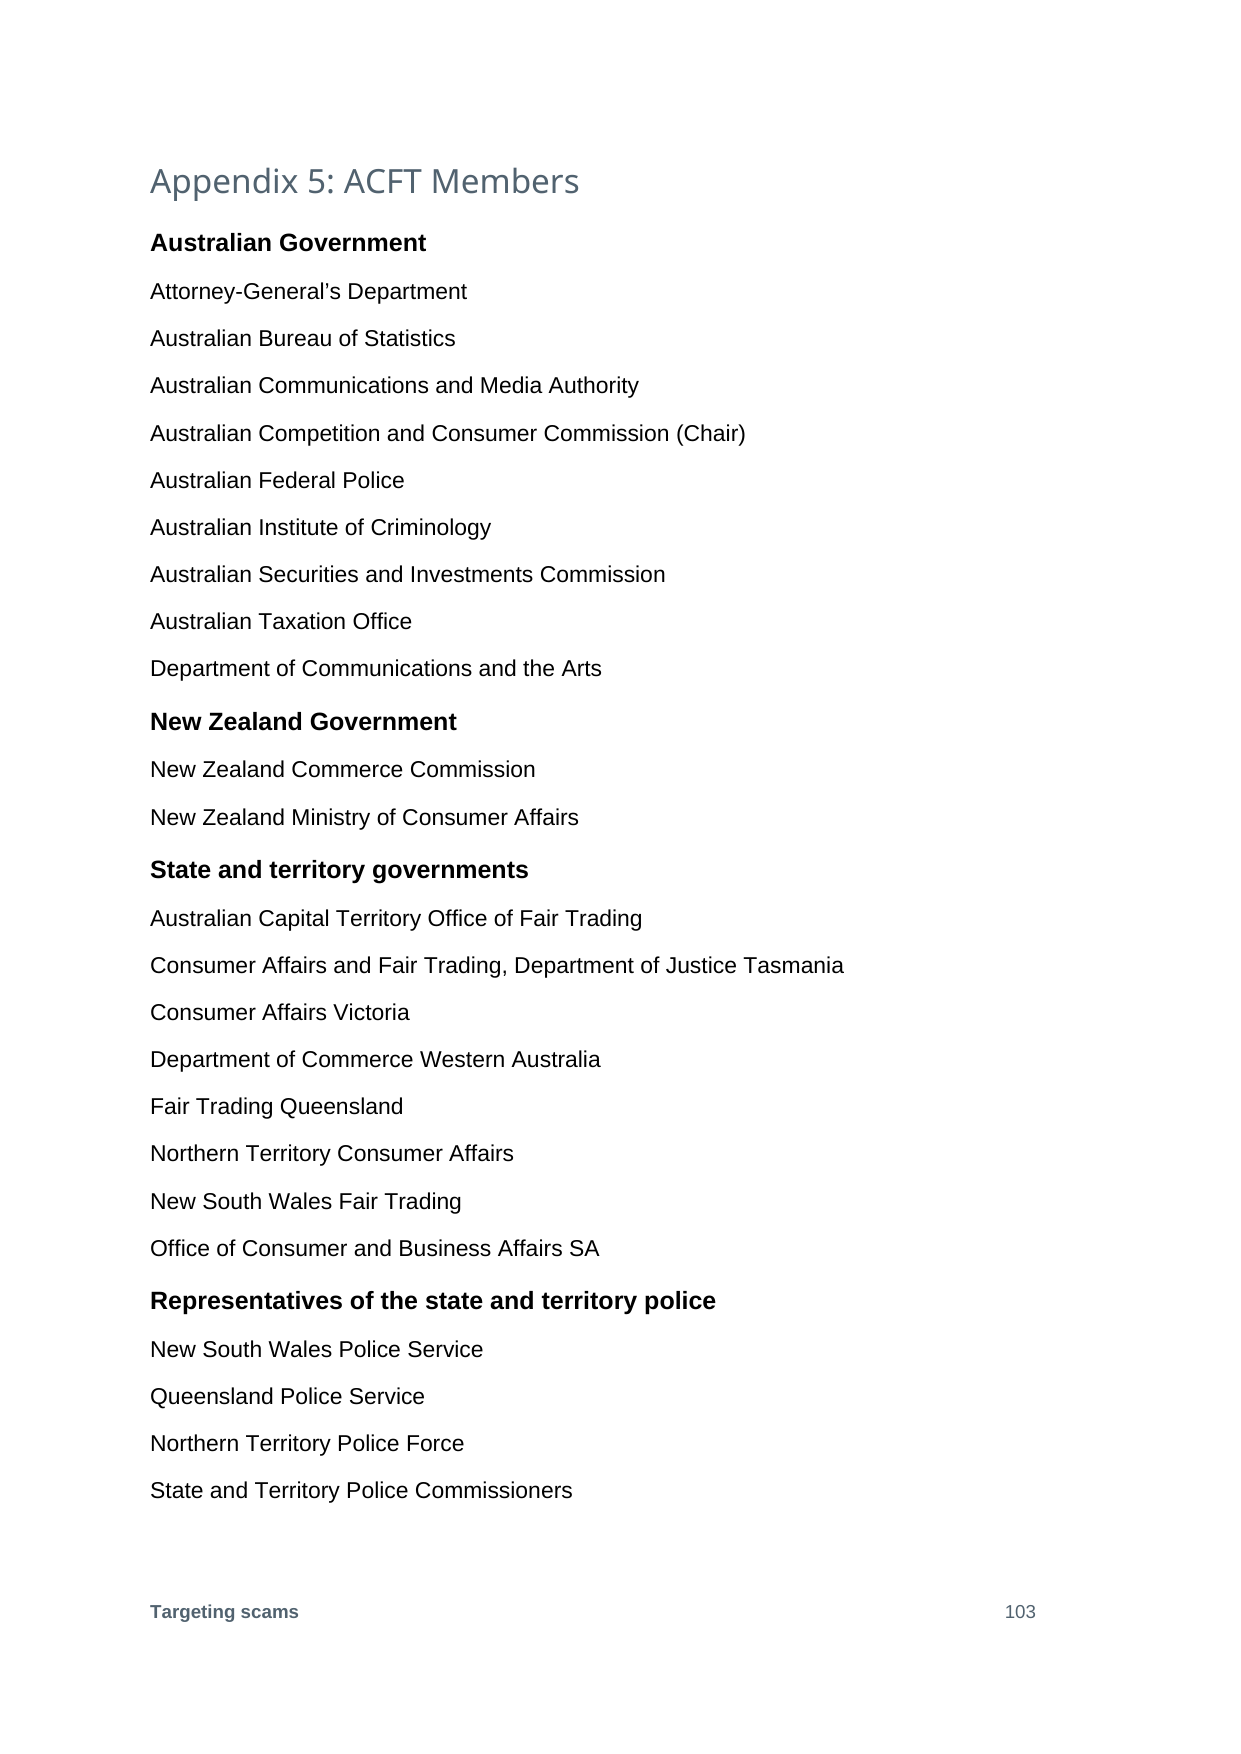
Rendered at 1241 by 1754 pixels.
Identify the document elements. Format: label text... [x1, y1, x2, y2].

text Australian Institute of Criminology [150, 514, 1090, 540]
text Australian Bureau of Statistics [150, 325, 1090, 351]
subtitle Appendix 5: ACFT Members [150, 158, 1090, 203]
text New South Wales Fair Trading [150, 1188, 1090, 1214]
text Department of Commerce Western Australia [150, 1046, 1090, 1072]
subtitle State and territory governments [150, 855, 1090, 884]
subtitle New Zealand Government [150, 707, 1090, 736]
text Australian Communications and Media Authority [150, 372, 1090, 399]
text Australian Taxation Office [150, 608, 1090, 634]
subtitle Australian Government [150, 228, 1090, 257]
text Australian Federal Police [150, 467, 1090, 493]
text Fair Trading Queensland [150, 1093, 1090, 1119]
text Queensland Police Service [150, 1383, 1090, 1409]
text New South Wales Police Service [150, 1336, 1090, 1362]
text Attorney-General’s Department [150, 278, 1090, 304]
subtitle Representatives of the state and territory police [150, 1286, 1090, 1315]
text State and Territory Police Commissioners [150, 1477, 1090, 1504]
text Office of Consumer and Business Affairs SA [150, 1235, 1090, 1261]
text New Zealand Commerce Commission [150, 756, 1090, 783]
text Northern Territory Consumer Affairs [150, 1140, 1090, 1167]
text Consumer Affairs and Fair Trading, Department of Justice Tasmania [150, 952, 1090, 978]
text New Zealand Ministry of Consumer Affairs [150, 803, 1090, 830]
text Australian Capital Territory Office of Fair Trading [150, 904, 1090, 931]
text Australian Securities and Investments Commission [150, 561, 1090, 587]
text Consumer Affairs Victoria [150, 999, 1090, 1025]
text Australian Competition and Consumer Commission (Chair) [150, 419, 1090, 446]
text Department of Communications and the Arts [150, 655, 1090, 682]
text Northern Territory Police Force [150, 1430, 1090, 1456]
